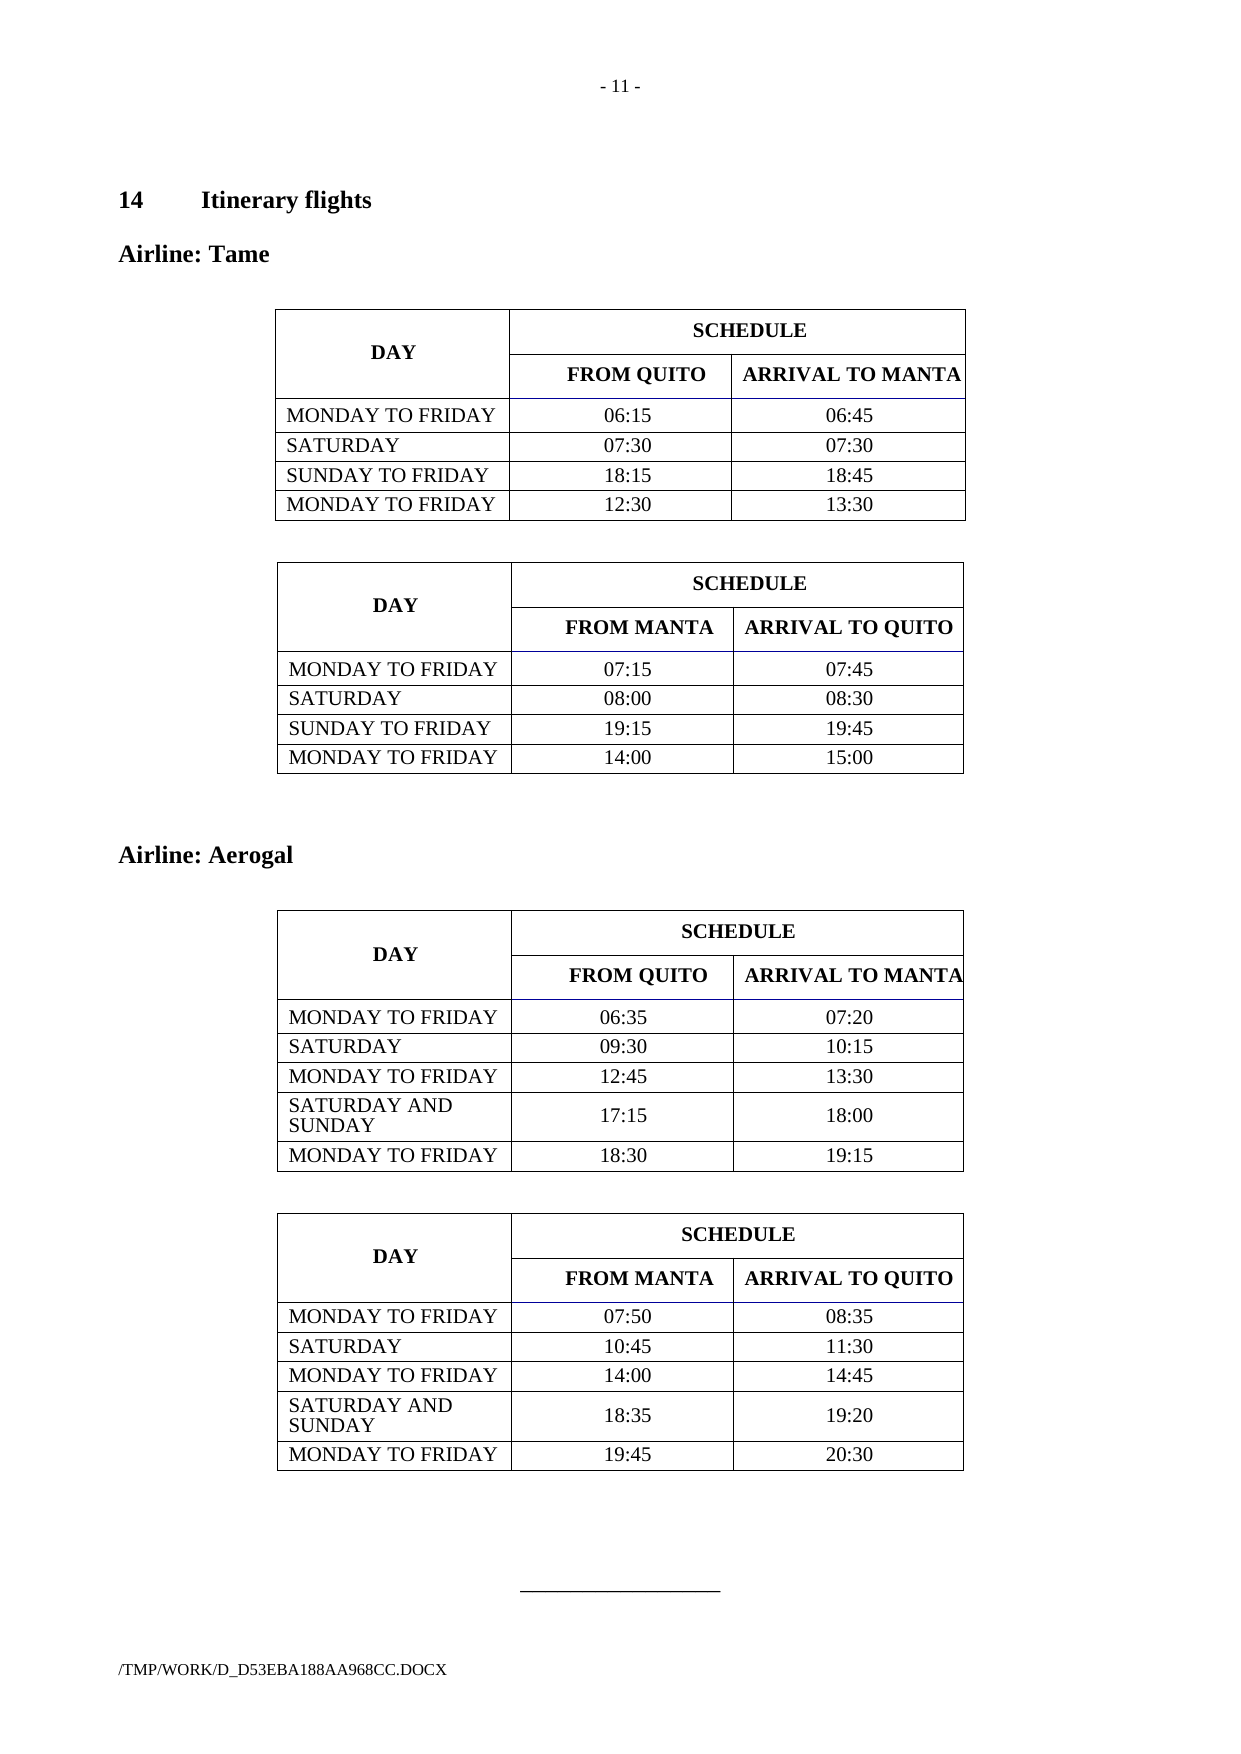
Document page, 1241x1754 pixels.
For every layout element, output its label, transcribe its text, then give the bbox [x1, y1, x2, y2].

table_cell 18:35 [512, 1392, 733, 1441]
table_cell FROM MANTA [512, 1259, 733, 1302]
subtitle 14 Itinerary flights [118, 185, 1122, 214]
table_cell 11:30 [734, 1333, 963, 1361]
table_cell 13:30 [732, 491, 965, 520]
table_header SCHEDULE [510, 310, 965, 353]
table_cell 14:00 [512, 745, 733, 773]
table_cell ARRIVAL TO MANTA [732, 355, 965, 398]
table_cell MONDAY TO FRIDAY [278, 1000, 511, 1033]
table_cell 06:15 [510, 399, 731, 432]
table_cell 08:35 [734, 1303, 963, 1332]
table_cell 13:30 [734, 1063, 963, 1092]
table_header DAY [278, 911, 511, 999]
table_cell 14:45 [734, 1362, 963, 1391]
table_cell MONDAY TO FRIDAY [278, 1442, 511, 1470]
table_cell 08:00 [512, 686, 733, 714]
table_cell 06:45 [732, 399, 965, 432]
table_cell 09:30 [512, 1034, 733, 1062]
table_cell MONDAY TO FRIDAY [276, 399, 509, 432]
table_cell MONDAY TO FRIDAY [278, 1142, 511, 1171]
table_cell 19:45 [512, 1442, 733, 1470]
table_cell 08:30 [734, 686, 963, 714]
table_cell 18:45 [732, 462, 965, 490]
table_cell 07:45 [734, 652, 963, 685]
table_cell 12:45 [512, 1063, 733, 1092]
table_cell ARRIVAL TO QUITO [734, 1259, 963, 1302]
table_cell 18:15 [510, 462, 731, 490]
table_cell FROM QUITO [510, 355, 731, 398]
table_cell SATURDAY [276, 433, 509, 461]
table_cell 17:15 [512, 1093, 733, 1141]
subtitle Airline: Tame [118, 239, 1122, 268]
subtitle Airline: Aerogal [118, 840, 1122, 869]
table_cell 12:30 [510, 491, 731, 520]
table_cell 19:45 [734, 715, 963, 743]
table_cell MONDAY TO FRIDAY [278, 652, 511, 685]
table_cell 18:30 [512, 1142, 733, 1171]
table_cell SUNDAY TO FRIDAY [276, 462, 509, 490]
table_cell 10:15 [734, 1034, 963, 1062]
table_cell SATURDAY AND SUNDAY [278, 1093, 511, 1141]
table_cell MONDAY TO FRIDAY [278, 1362, 511, 1391]
table_cell 07:50 [512, 1303, 733, 1332]
table_cell 07:20 [734, 1000, 963, 1033]
table_cell 06:35 [512, 1000, 733, 1033]
table_cell SUNDAY TO FRIDAY [278, 715, 511, 743]
table_cell 20:30 [734, 1442, 963, 1470]
table_cell FROM MANTA [512, 608, 733, 651]
table_cell 18:00 [734, 1093, 963, 1141]
table_header SCHEDULE [512, 911, 963, 955]
table_cell MONDAY TO FRIDAY [278, 1303, 511, 1332]
table_cell SATURDAY AND SUNDAY [278, 1392, 511, 1441]
table_cell FROM QUITO [512, 956, 733, 999]
table_header SCHEDULE [512, 563, 963, 607]
table_header DAY [278, 563, 511, 651]
table_header DAY [278, 1214, 511, 1302]
table_header SCHEDULE [512, 1214, 963, 1257]
table_cell 07:30 [510, 433, 731, 461]
table_cell 07:15 [512, 652, 733, 685]
table_cell ARRIVAL TO QUITO [734, 608, 963, 651]
text ________________ [118, 1566, 1122, 1595]
table_cell 10:45 [512, 1333, 733, 1361]
table_cell SATURDAY [278, 686, 511, 714]
table_cell 19:15 [734, 1142, 963, 1171]
table_cell 14:00 [512, 1362, 733, 1391]
table_header DAY [276, 310, 509, 398]
table_cell MONDAY TO FRIDAY [276, 491, 509, 520]
table_cell 19:15 [512, 715, 733, 743]
table_cell MONDAY TO FRIDAY [278, 745, 511, 773]
table_cell 07:30 [732, 433, 965, 461]
table_cell 19:20 [734, 1392, 963, 1441]
table_cell MONDAY TO FRIDAY [278, 1063, 511, 1092]
table_cell SATURDAY [278, 1333, 511, 1361]
table_cell ARRIVAL TO MANTA [734, 956, 963, 999]
table_cell 15:00 [734, 745, 963, 773]
table_cell SATURDAY [278, 1034, 511, 1062]
